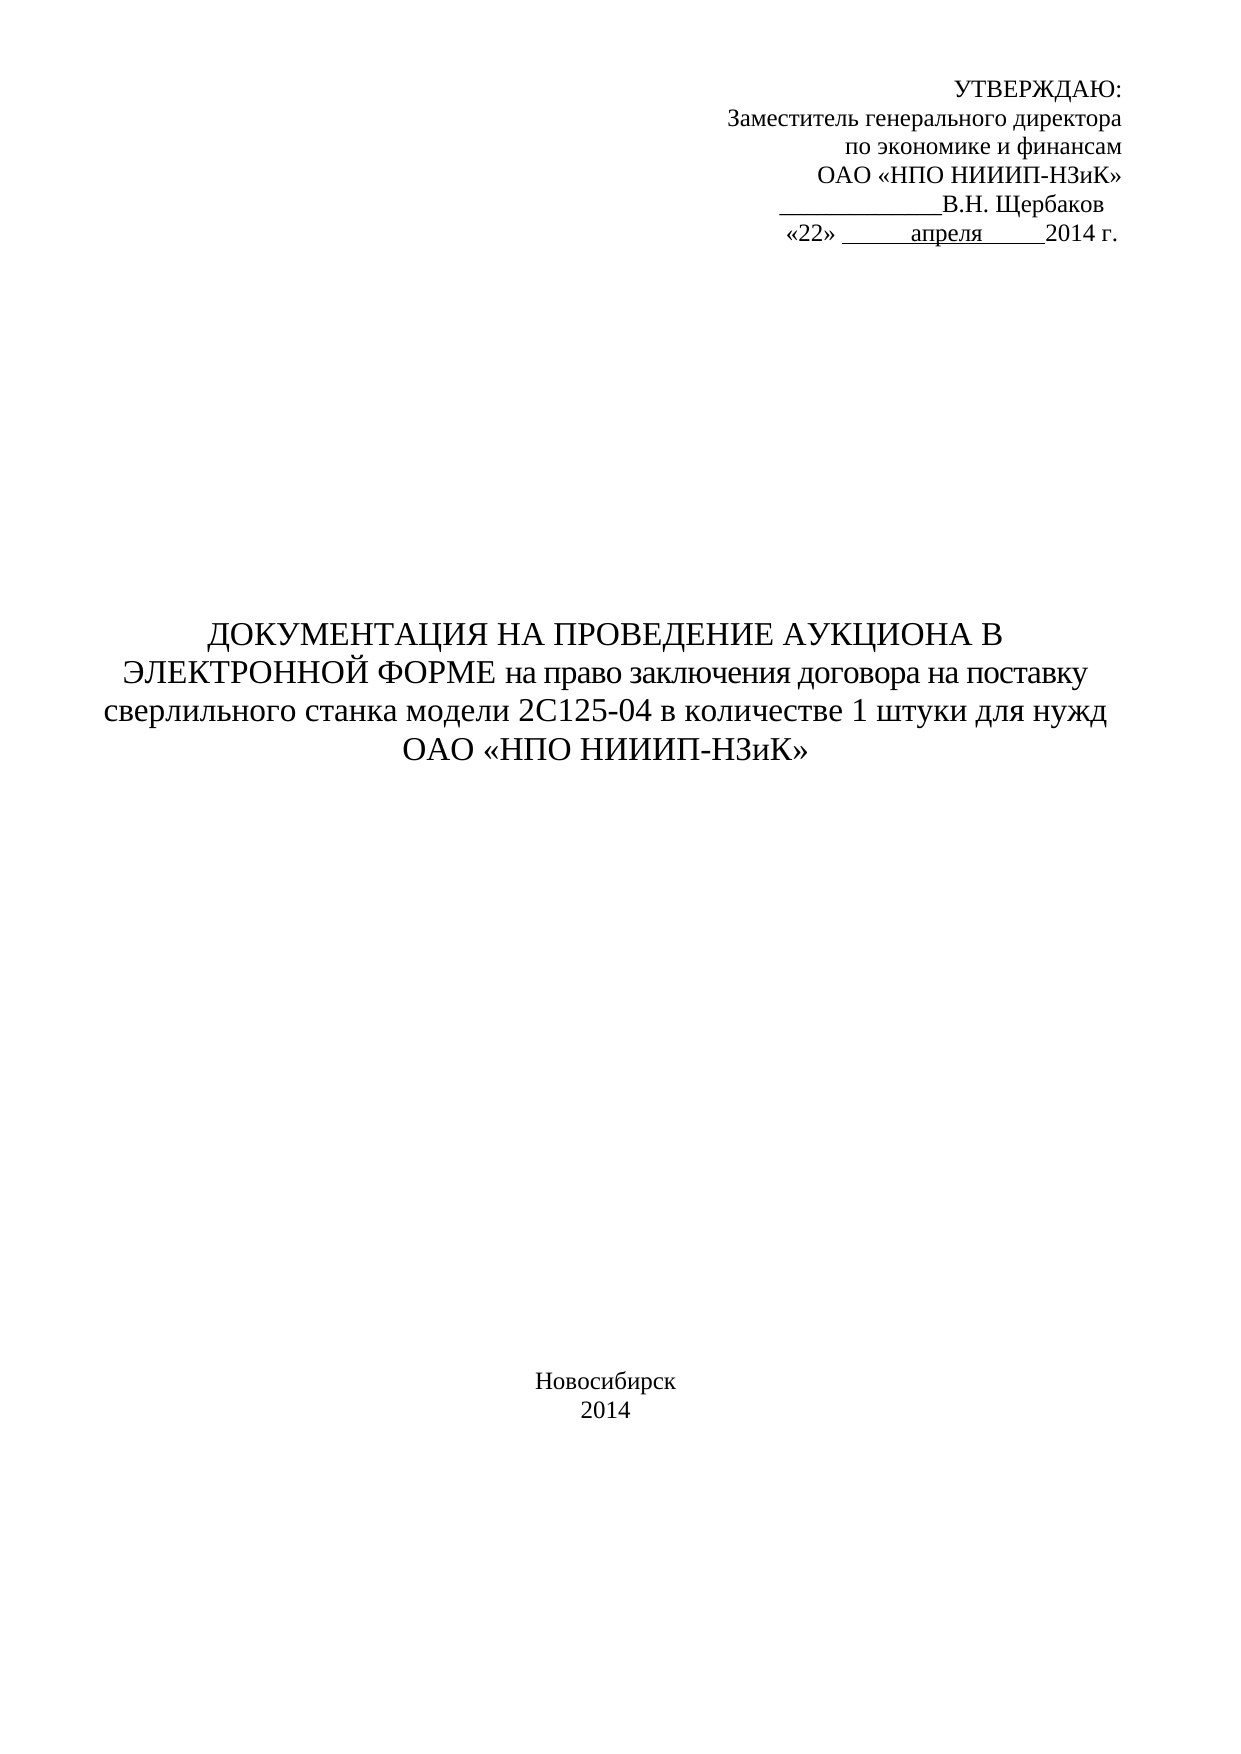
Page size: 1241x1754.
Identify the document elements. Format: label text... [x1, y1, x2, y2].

text «22» апреля 2014 г. [679, 218, 1122, 246]
text 2014 [89, 1395, 1122, 1424]
text Новосибирск [89, 1366, 1122, 1395]
text по экономике и финансам [89, 131, 1122, 160]
text ДОКУМЕНТАЦИЯ НА ПРОВЕДЕНИЕ АУКЦИОНА В ЭЛЕКТРОННОЙ ФОРМЕ на право заключения договора на поставку сверлильного станка модели 2C125-04 в количестве 1 штуки для нужд ОАО «НПО НИИИП-НЗиК» [89, 614, 1122, 767]
text _____________В.Н. Щербаков [679, 189, 1122, 218]
text УТВЕРЖДАЮ: Заместитель генерального директора [89, 74, 1122, 131]
text ОАО «НПО НИИИП-НЗиК» [679, 160, 1122, 189]
